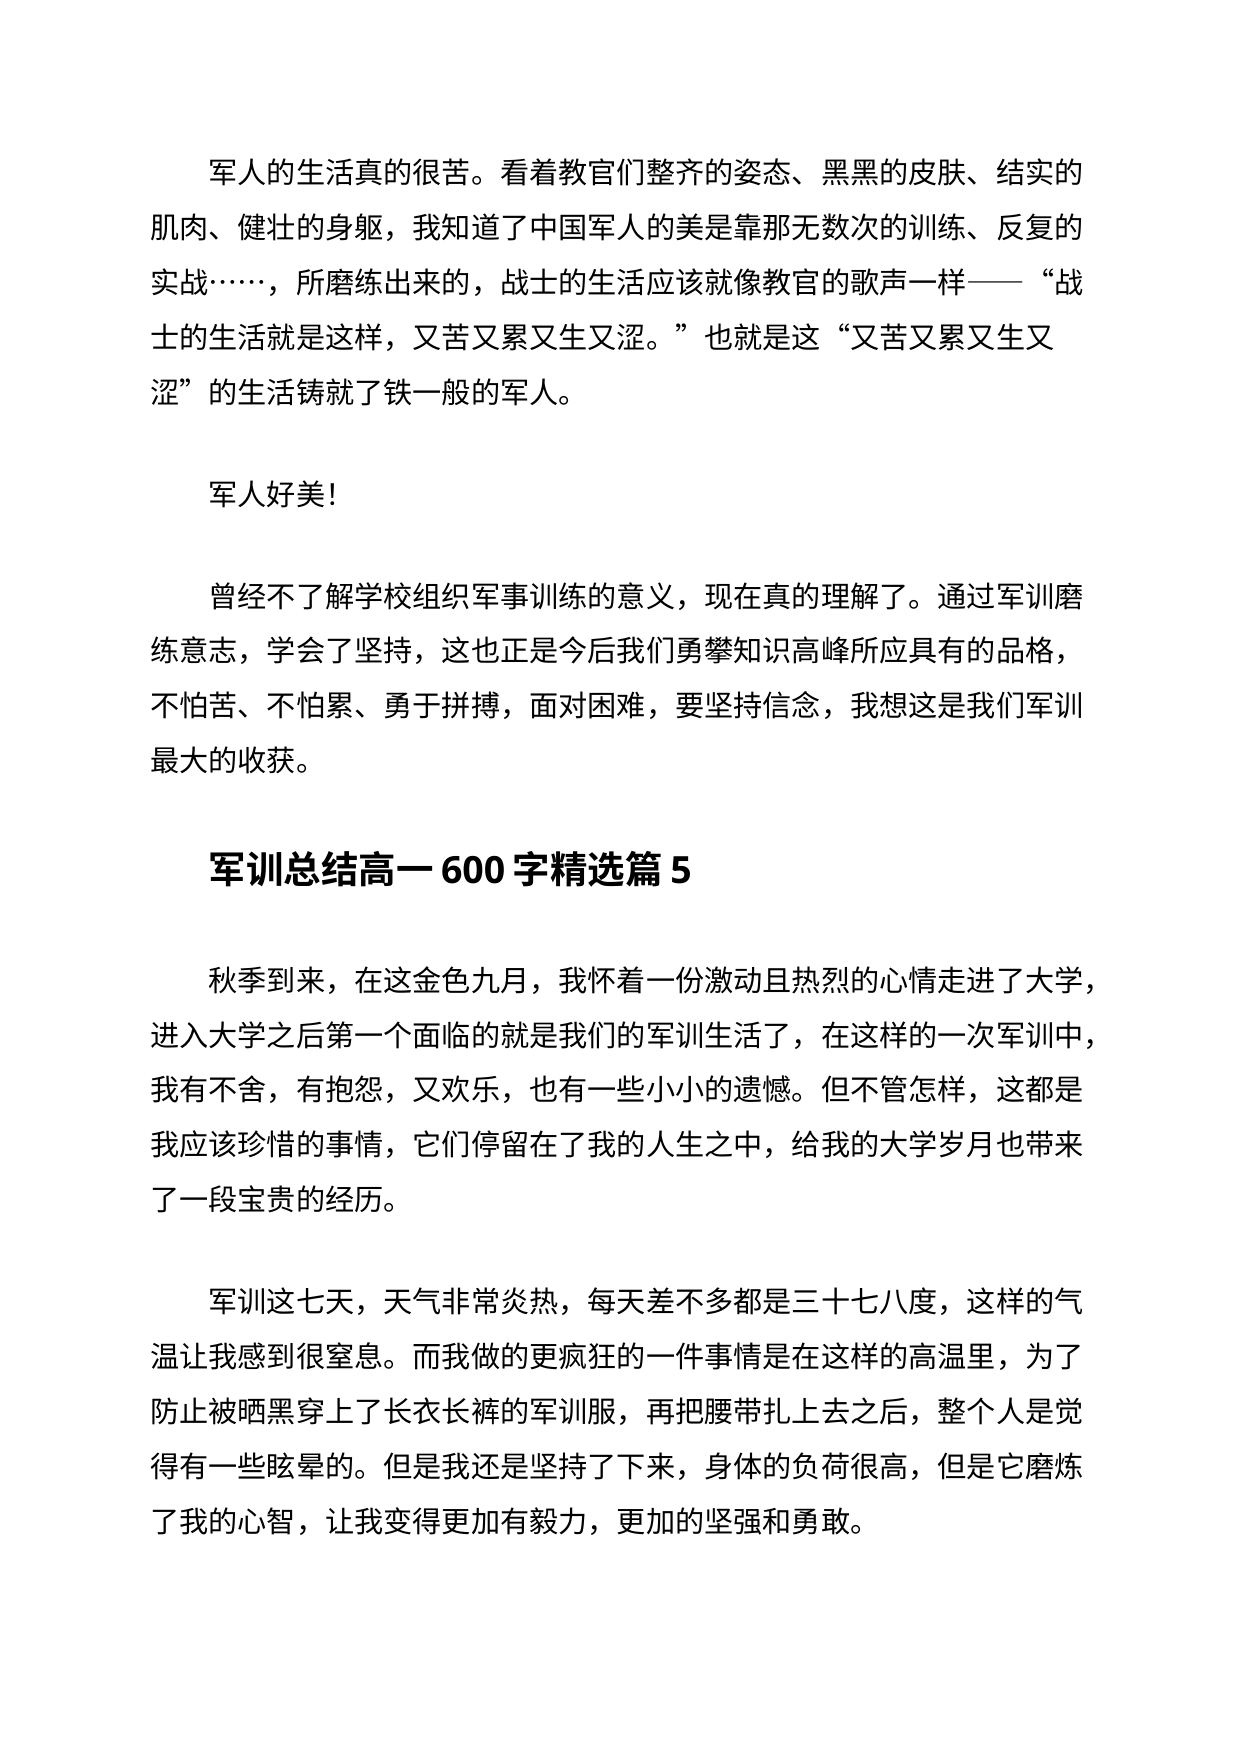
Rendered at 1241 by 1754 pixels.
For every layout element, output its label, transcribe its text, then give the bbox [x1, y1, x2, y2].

text 军训总结高一600字精选篇5 [150, 839, 1090, 894]
text 军人好美！ [150, 471, 1090, 514]
text 军人的生活真的很苦。看着教官们整齐的姿态、黑黑的皮肤、结实的肌肉、健壮的身躯，我知道了中国军人的美是靠那无数次的训练、反复的实战……，所磨练出来的，战士的生活应该就像教官的歌声一样——“战士的生活就是这样，又苦又累又生又涩。”也就是这“又苦又累又生又涩”的生活铸就了铁一般的军人。 [150, 150, 1090, 412]
text 曾经不了解学校组织军事训练的意义，现在真的理解了。通过军训磨练意志，学会了坚持，这也正是今后我们勇攀知识高峰所应具有的品格，不怕苦、不怕累、勇于拼搏，面对困难，要坚持信念，我想这是我们军训最大的收获。 [150, 573, 1090, 780]
text 秋季到来，在这金色九月，我怀着一份激动且热烈的心情走进了大学，进入大学之后第一个面临的就是我们的军训生活了，在这样的一次军训中，我有不舍，有抱怨，又欢乐，也有一些小小的遗憾。但不管怎样，这都是我应该珍惜的事情，它们停留在了我的人生之中，给我的大学岁月也带来了一段宝贵的经历。 [150, 957, 1090, 1219]
text 军训这七天，天气非常炎热，每天差不多都是三十七八度，这样的气温让我感到很窒息。而我做的更疯狂的一件事情是在这样的高温里，为了防止被晒黑穿上了长衣长裤的军训服，再把腰带扎上去之后，整个人是觉得有一些眩晕的。但是我还是坚持了下来，身体的负荷很高，但是它磨炼了我的心智，让我变得更加有毅力，更加的坚强和勇敢。 [150, 1278, 1090, 1540]
